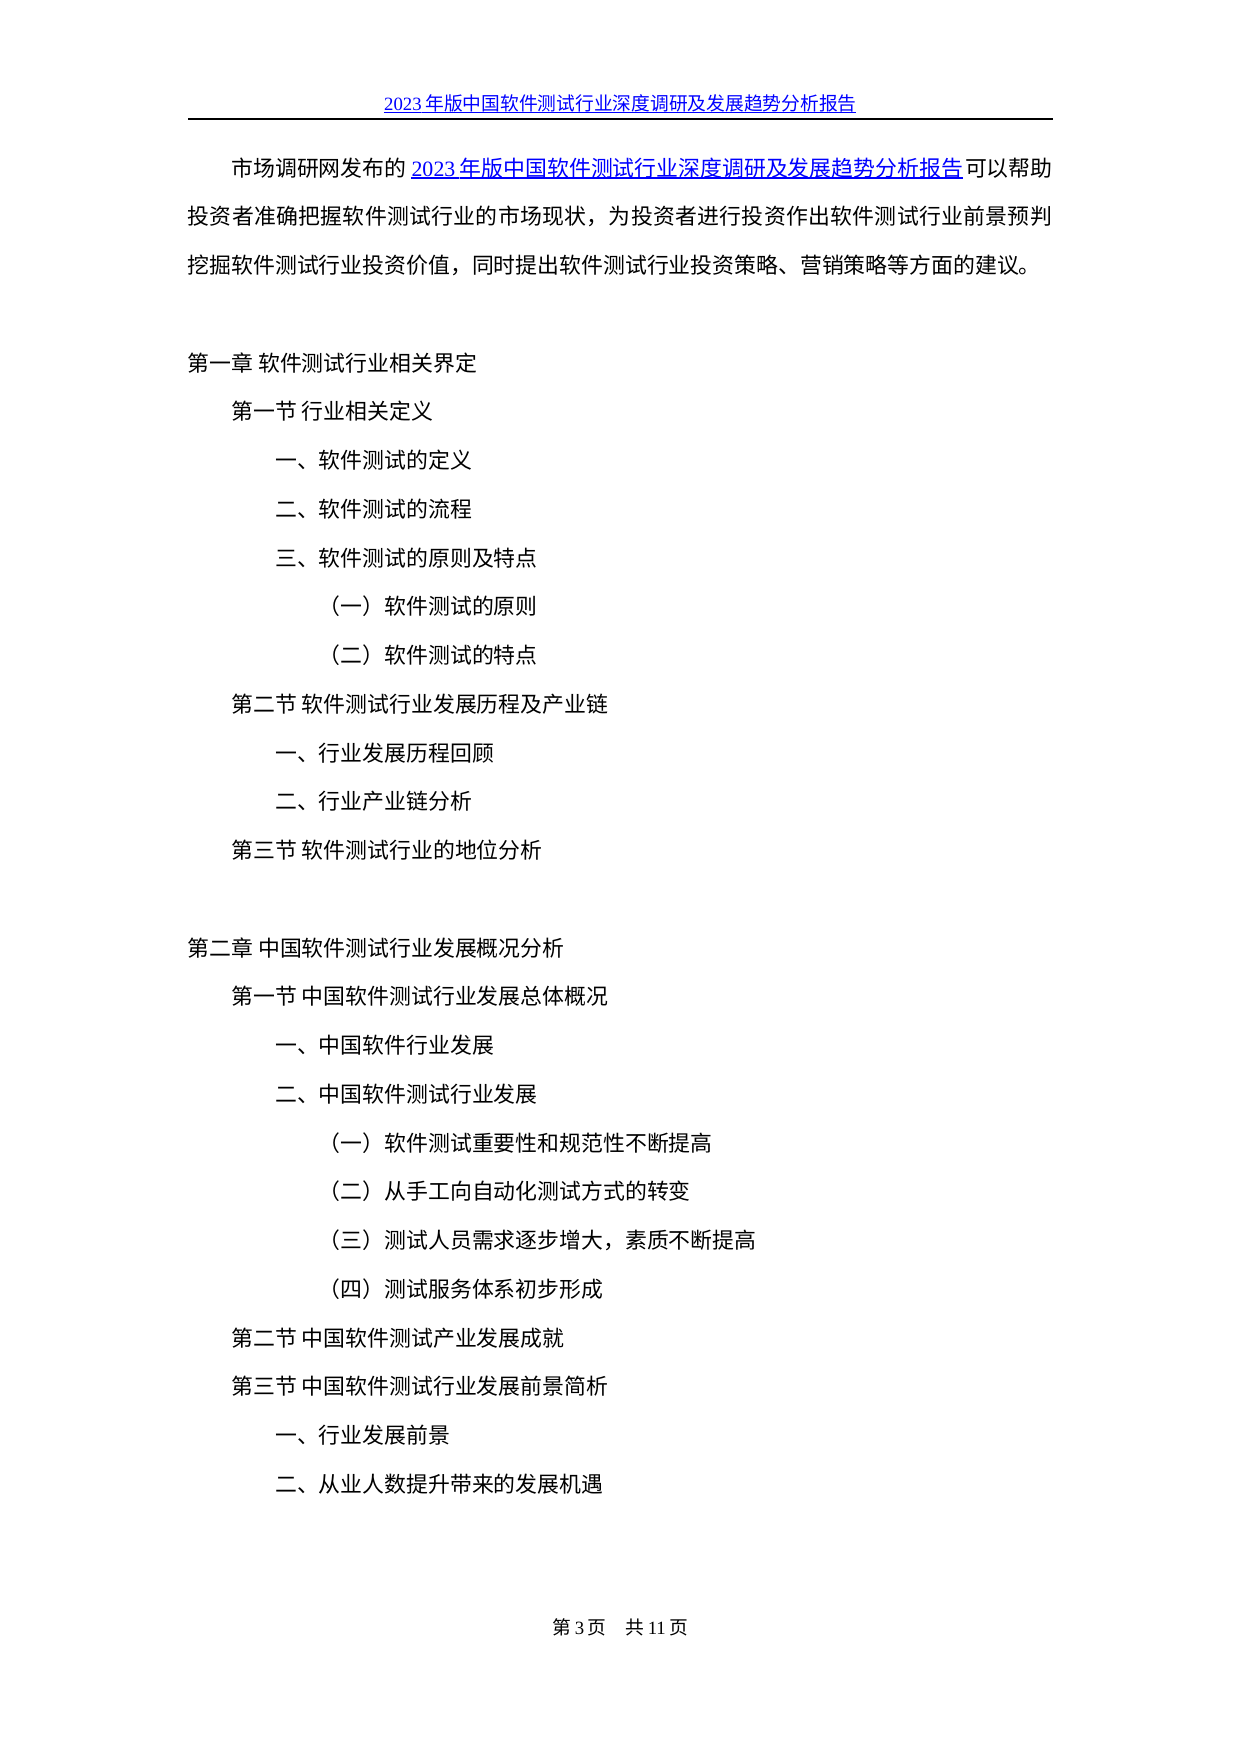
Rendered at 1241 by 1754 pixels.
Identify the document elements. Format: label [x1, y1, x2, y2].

text [187, 150, 1053, 1499]
